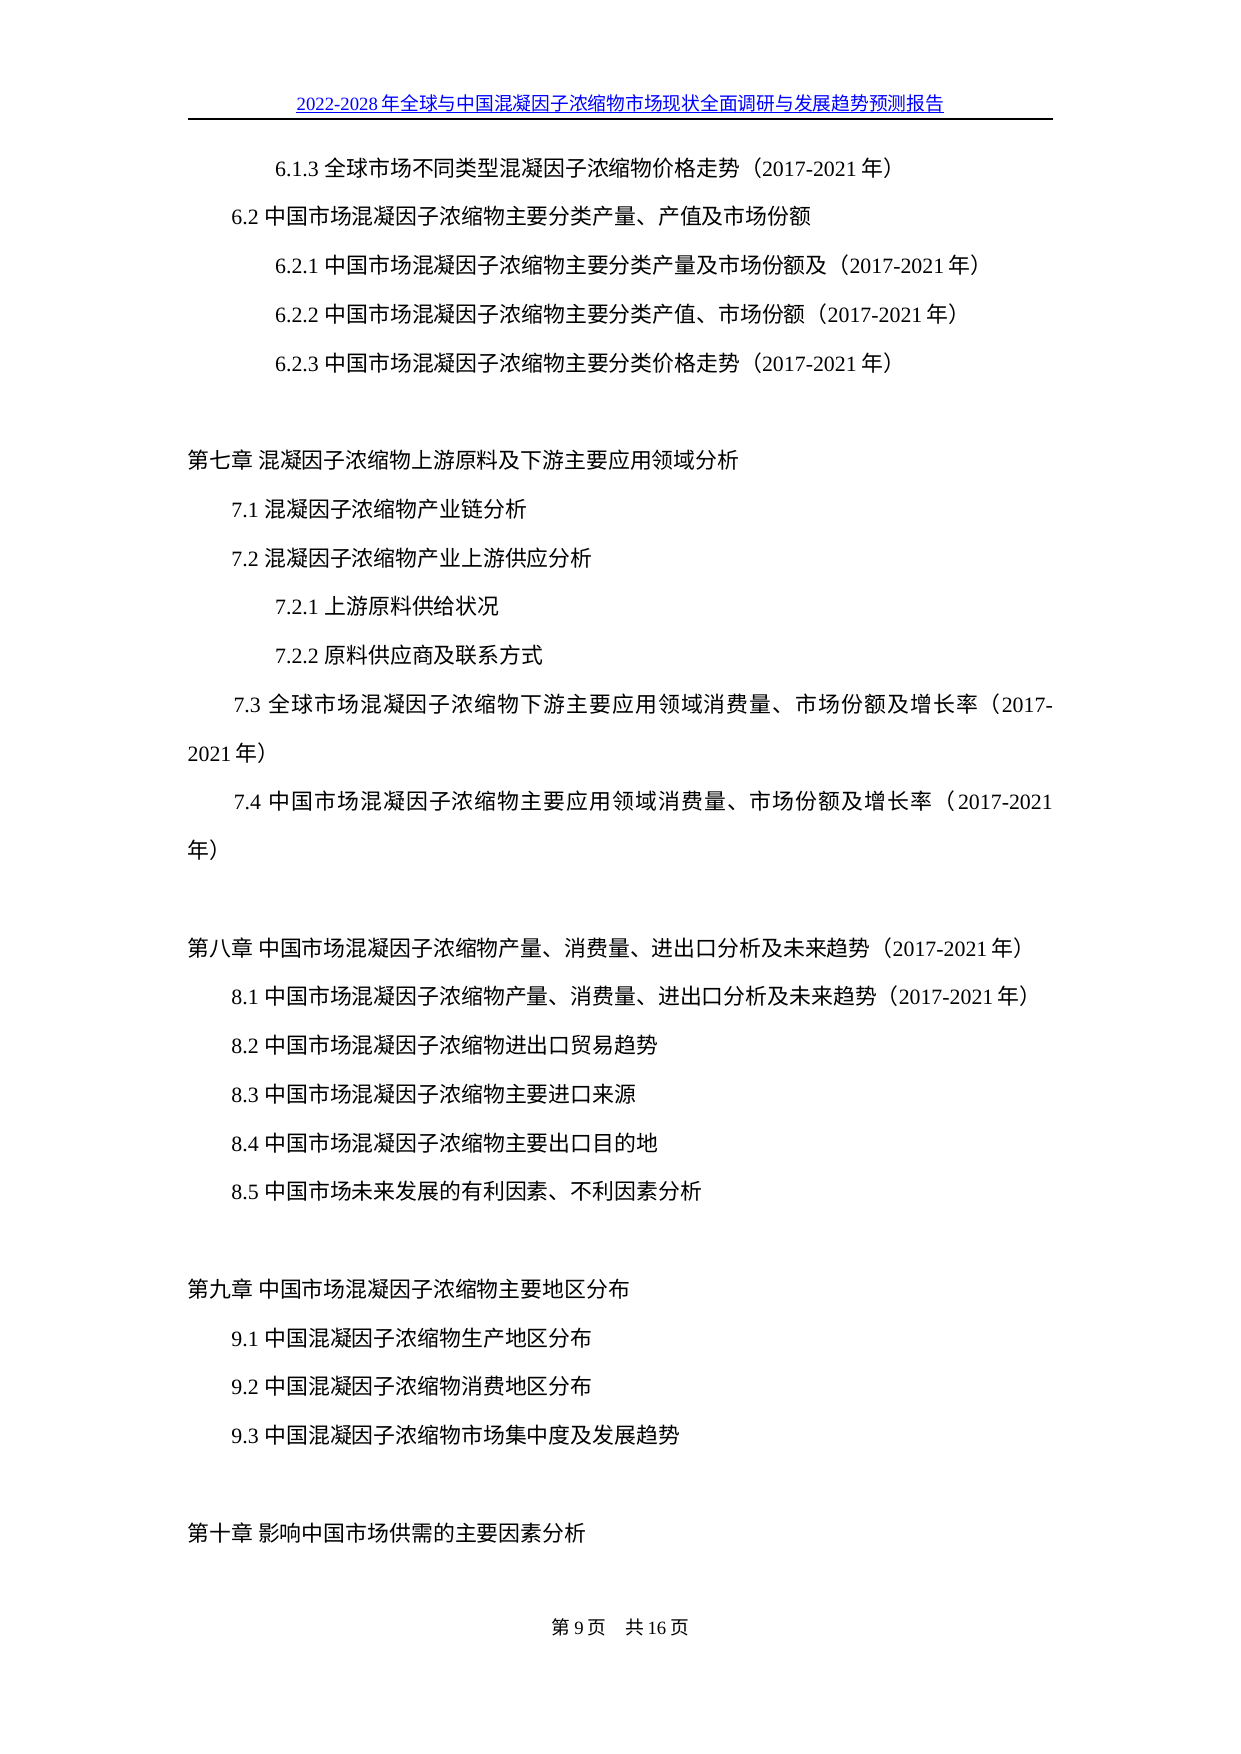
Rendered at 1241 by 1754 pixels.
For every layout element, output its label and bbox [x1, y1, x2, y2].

text [187, 150, 1053, 1548]
